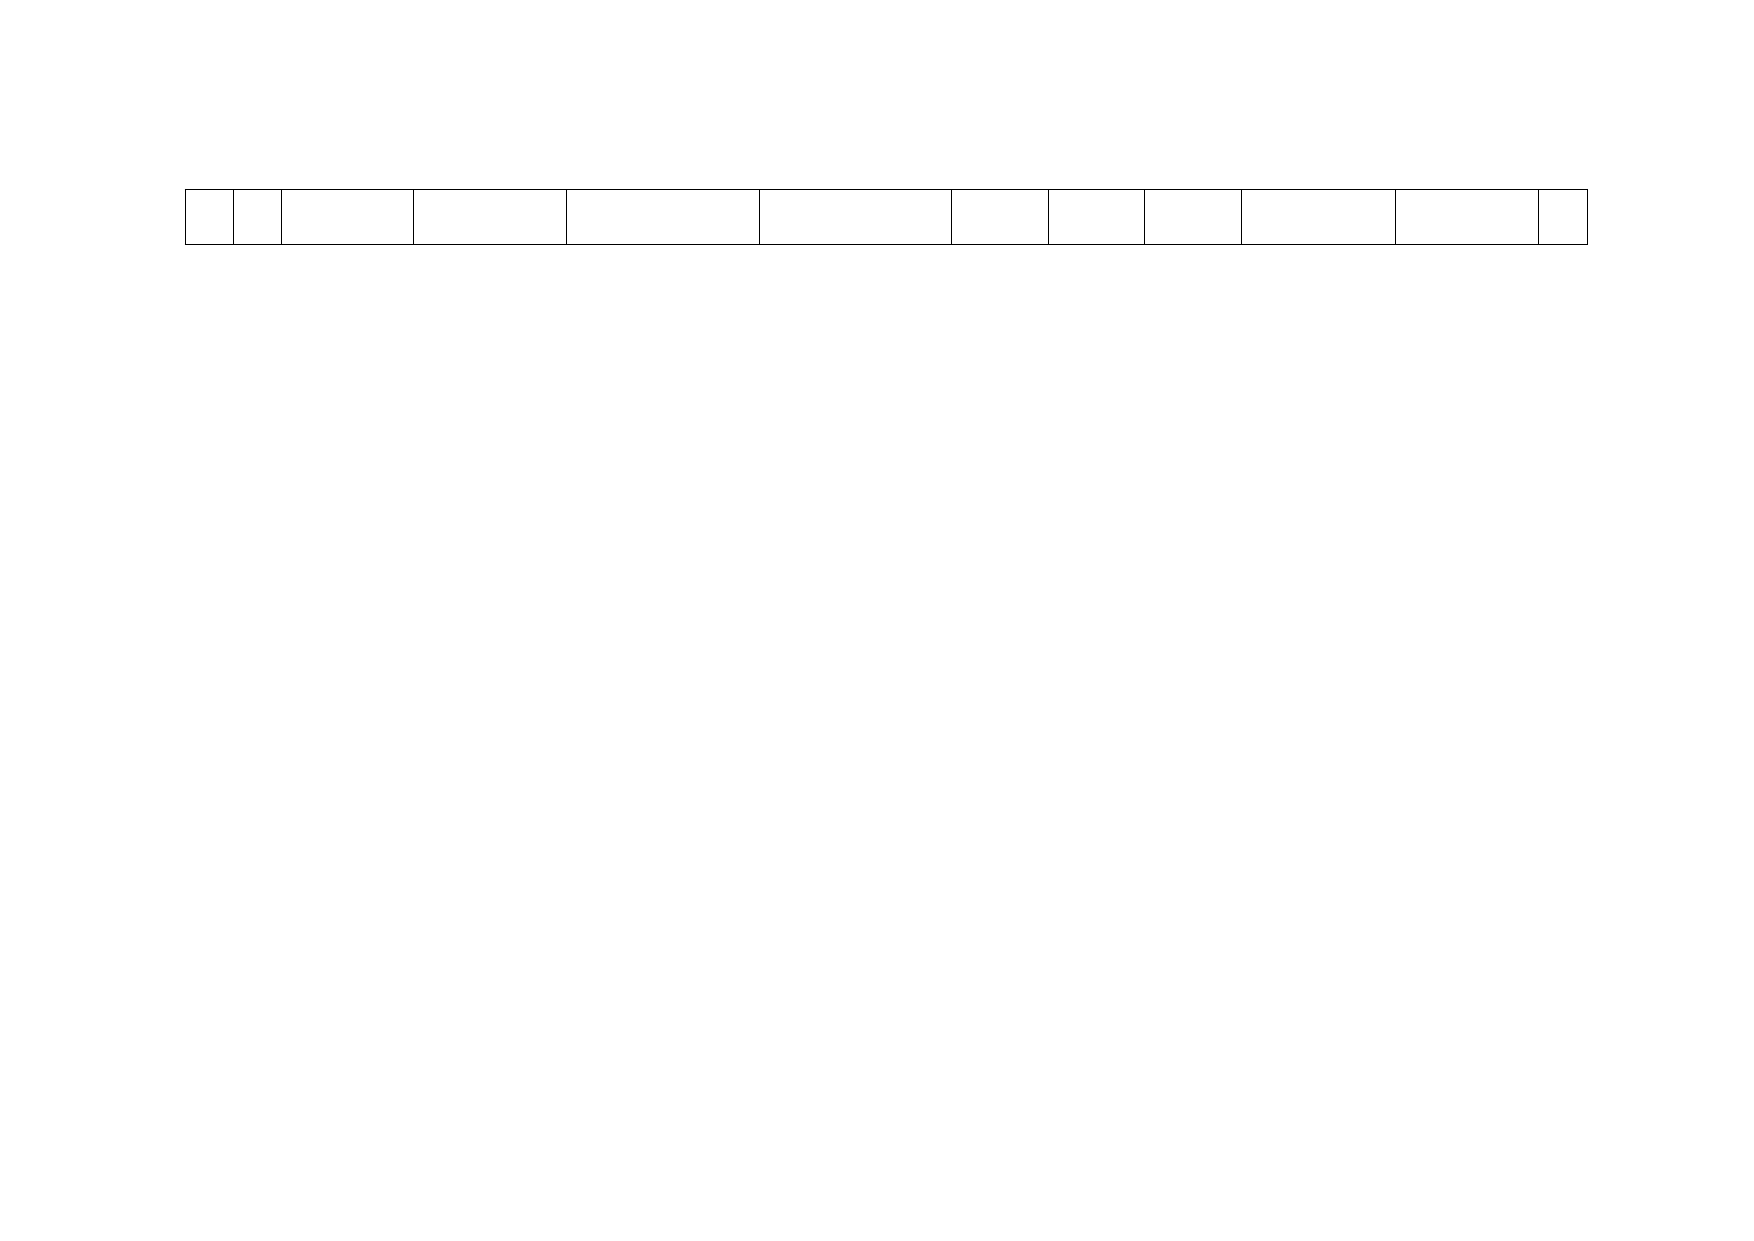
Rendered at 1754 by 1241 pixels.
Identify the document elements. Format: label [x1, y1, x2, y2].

table_cell [234, 190, 281, 244]
table_cell [1145, 190, 1241, 244]
table_cell [1396, 190, 1538, 244]
table_cell [1049, 190, 1144, 244]
table_cell [414, 190, 566, 244]
table_cell [760, 190, 951, 244]
table_cell [1539, 190, 1587, 244]
table_cell [1242, 190, 1395, 244]
table_cell [282, 190, 413, 244]
table_cell [567, 190, 759, 244]
table_cell [952, 190, 1048, 244]
table_cell [186, 190, 233, 244]
